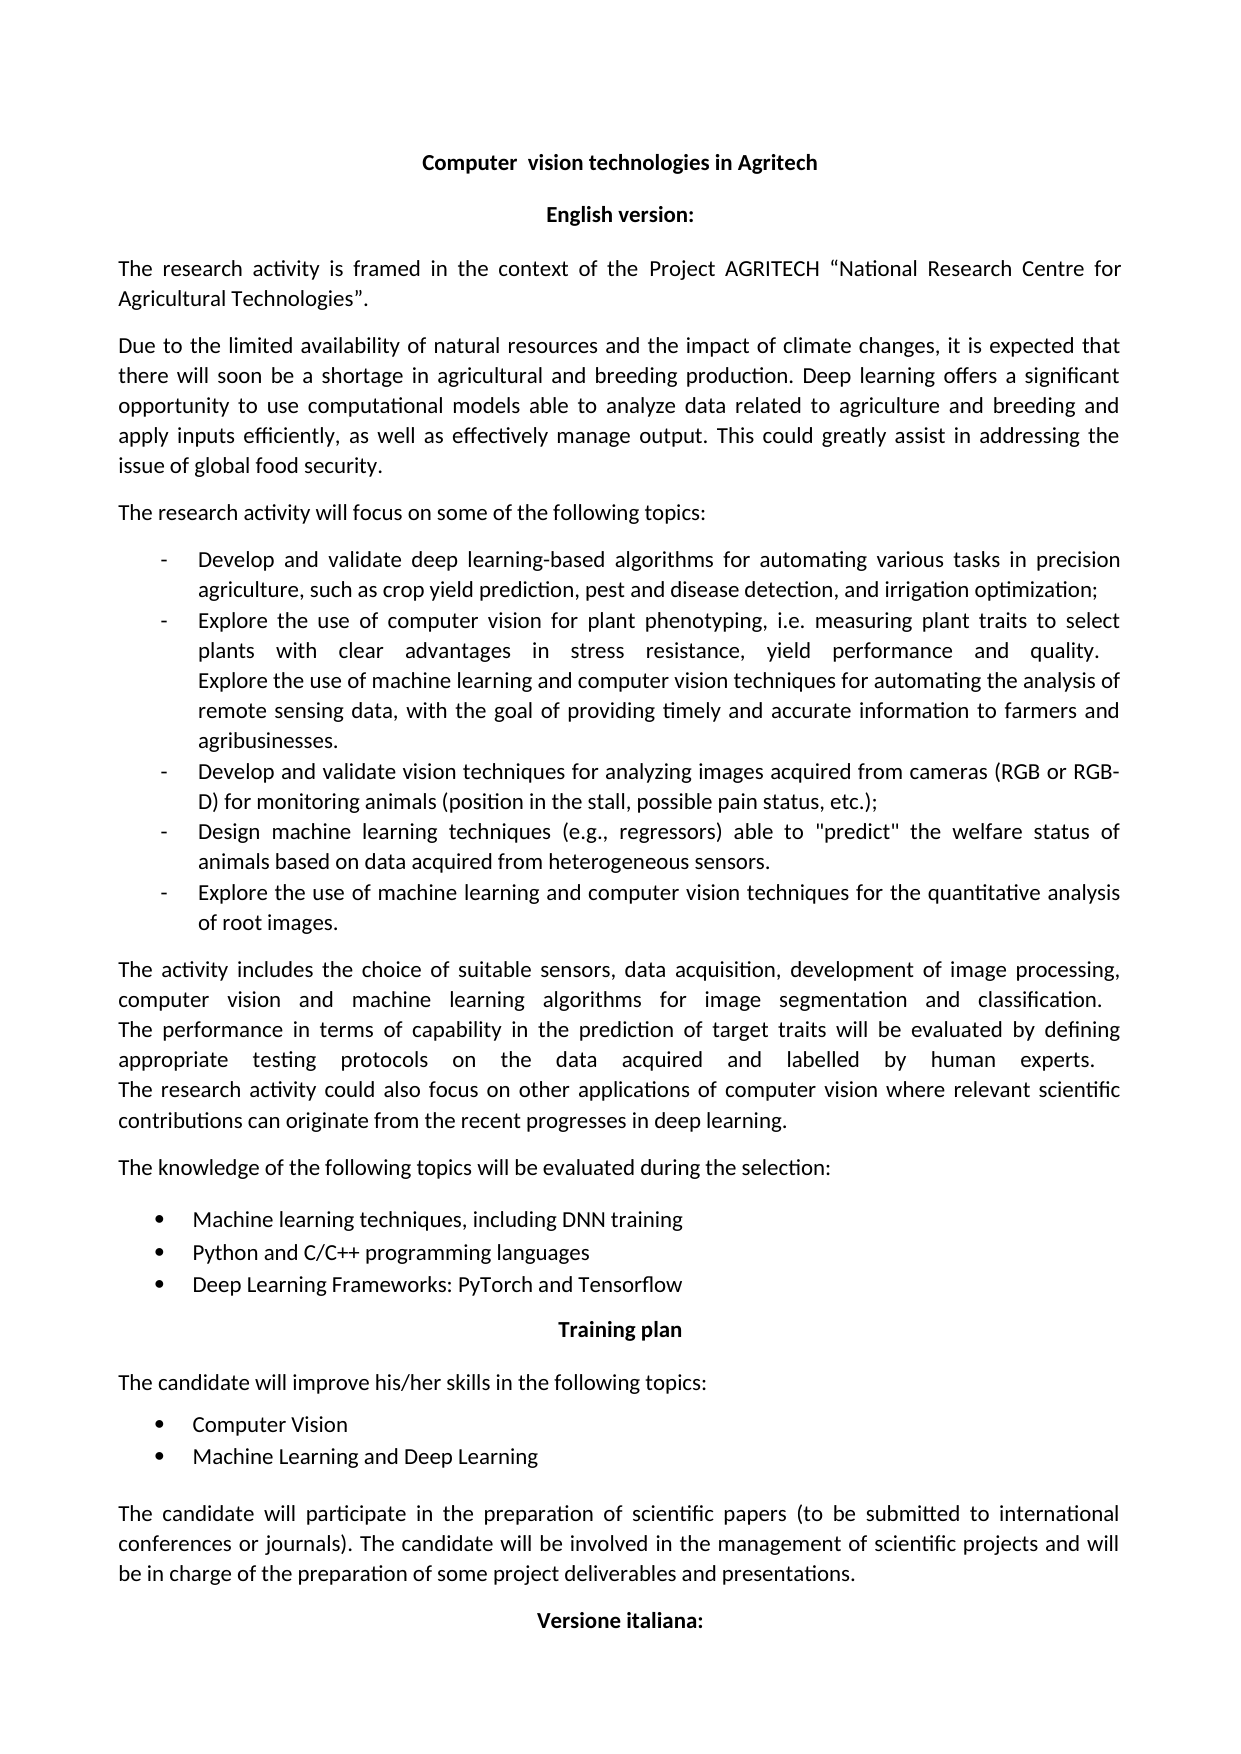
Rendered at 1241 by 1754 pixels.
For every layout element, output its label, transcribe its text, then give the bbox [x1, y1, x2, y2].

list Design machine learning techniques (e.g., regressors) able to "predict" the welfare status of animals based on data acquired from heterogeneous sensors. [160, 817, 1122, 875]
text The knowledge of the following topics will be evaluated during the selection: [118, 1153, 1122, 1181]
text English version: [118, 201, 1122, 229]
list Machine Learning and Deep Learning [155, 1442, 1122, 1470]
list Computer Vision [155, 1410, 1122, 1438]
text The activity includes the choice of suitable sensors, data acquisition, development of image processing, computer vision and machine learning algorithms for image segmentation and classification. The performance in terms of capability in the prediction of target traits will be evaluated by defining appropriate testing protocols on the data acquired and labelled by human experts. The research activity could also focus on other applications of computer vision where relevant scientific contributions can originate from the recent progresses in deep learning. [118, 955, 1122, 1134]
text The research activity is framed in the context of the Project AGRITECH “National Research Centre for Agricultural Technologies”. [118, 254, 1122, 312]
text Due to the limited availability of natural resources and the impact of climate changes, it is expected that there will soon be a shortage in agricultural and breeding production. Deep learning offers a significant opportunity to use computational models able to analyze data related to agriculture and breeding and apply inputs efficiently, as well as effectively manage output. This could greatly assist in addressing the issue of global food security. [118, 331, 1122, 479]
text The candidate will participate in the preparation of scientific papers (to be submitted to international conferences or journals). The candidate will be involved in the management of scientific projects and will be in charge of the preparation of some project deliverables and presentations. [118, 1499, 1122, 1587]
list Deep Learning Frameworks: PyTorch and Tensorflow [155, 1270, 1122, 1298]
list Explore the use of machine learning and computer vision techniques for the quantitative analysis of root images. [160, 878, 1122, 936]
list Machine learning techniques, including DNN training [155, 1206, 1122, 1234]
text Training plan [118, 1315, 1122, 1343]
text Computer vision technologies in Agritech [118, 148, 1122, 176]
list Explore the use of computer vision for plant phenotyping, i.e. measuring plant traits to select plants with clear advantages in stress resistance, yield performance and quality. Explore the use of machine learning and computer vision techniques for automating the analysis of remote sensing data, with the goal of providing timely and accurate information to farmers and agribusinesses. [160, 606, 1122, 754]
text Versione italiana: [118, 1606, 1122, 1634]
list Develop and validate deep learning-based algorithms for automating various tasks in precision agriculture, such as crop yield prediction, pest and disease detection, and irrigation optimization; [160, 545, 1122, 603]
text The candidate will improve his/her skills in the following topics: [118, 1368, 1122, 1396]
list Python and C/C++ programming languages [155, 1238, 1122, 1266]
list Develop and validate vision techniques for analyzing images acquired from cameras (RGB or RGB-D) for monitoring animals (position in the stall, possible pain status, etc.); [160, 757, 1122, 815]
text The research activity will focus on some of the following topics: [118, 498, 1122, 526]
